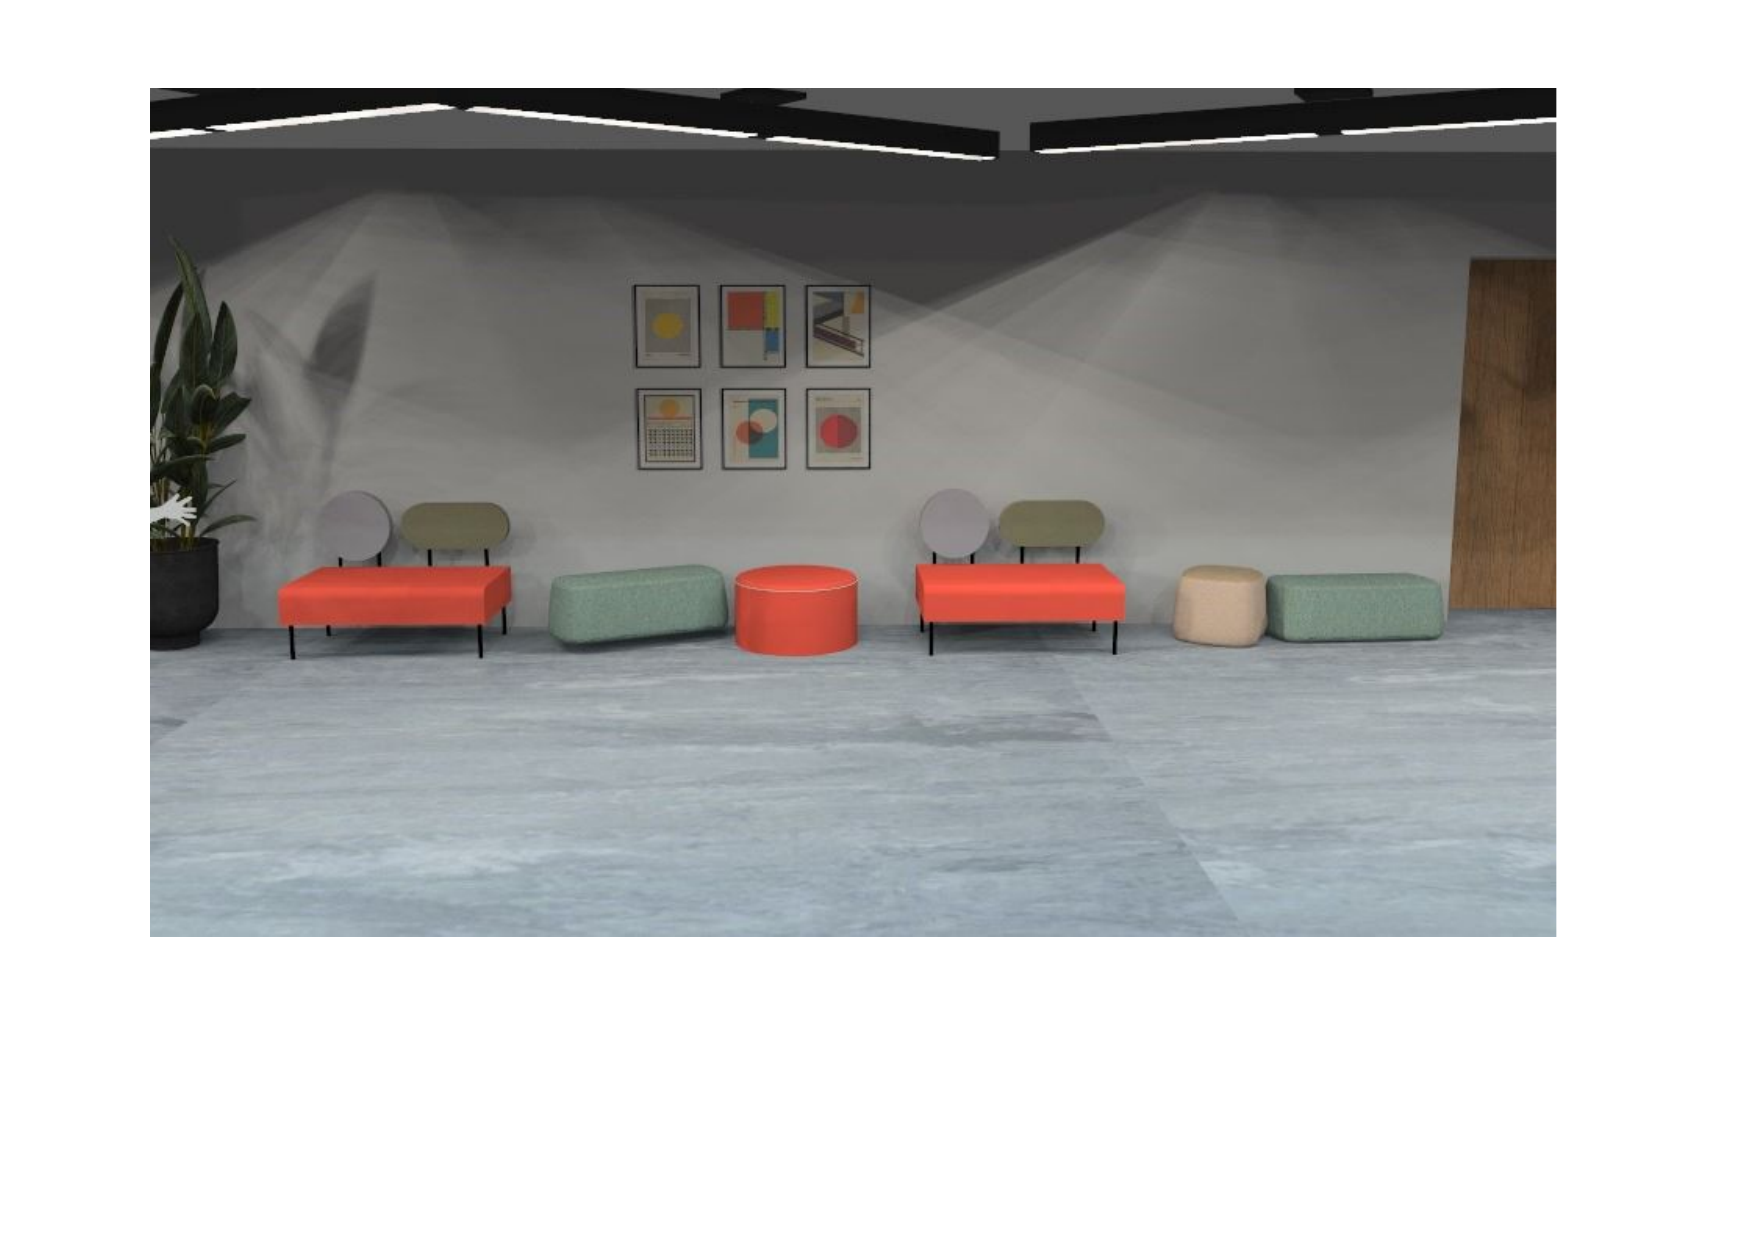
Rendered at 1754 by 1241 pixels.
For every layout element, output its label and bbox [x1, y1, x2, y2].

picture [150, 88, 1557, 937]
